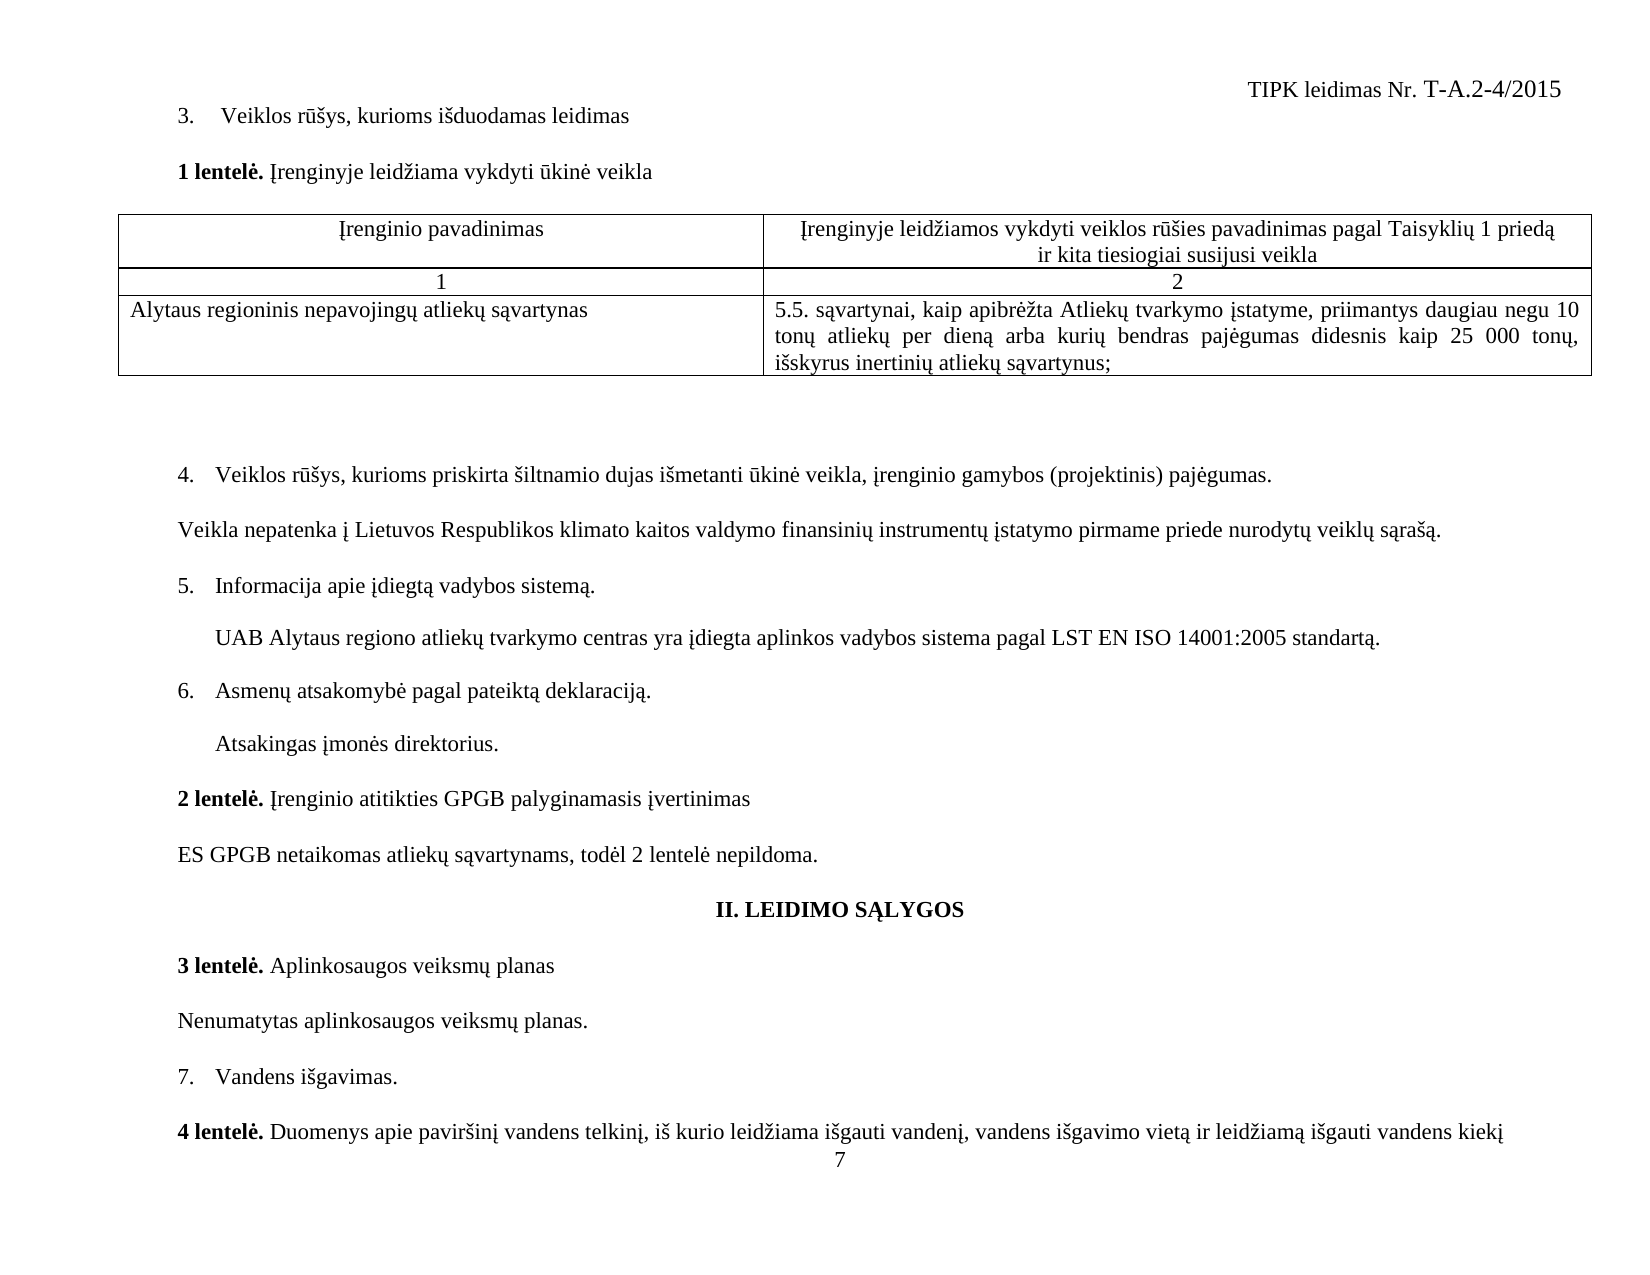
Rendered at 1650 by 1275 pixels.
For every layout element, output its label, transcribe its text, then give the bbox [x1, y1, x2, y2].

table_cell 5.5. sąvartynai, kaip apibrėžta Atliekų tvarkymo įstatyme, priimantys daugiau negu 10 tonų atliekų per dieną arba kurių bendras pajėgumas didesnis kaip 25 000 tonų, išskyrus inertinių atliekų sąvartynus; [764, 296, 1591, 375]
list Asmenų atsakomybė pagal pateiktą deklaraciją. [177, 677, 1561, 703]
text 1 lentelė. Įrenginyje leidžiama vykdyti ūkinė veikla [118, 158, 1561, 184]
table_header Įrenginio pavadinimas [119, 215, 763, 267]
table_cell 2 [764, 269, 1591, 295]
list Vandens išgavimas. [177, 1063, 1561, 1089]
text ES GPGB netaikomas atliekų sąvartynams, todėl 2 lentelė nepildoma. [118, 841, 1561, 867]
text 2 lentelė. Įrenginio atitikties GPGB palyginamasis įvertinimas [118, 785, 1561, 812]
text 3 lentelė. Aplinkosaugos veiksmų planas [118, 952, 1561, 978]
table_header Įrenginyje leidžiamos vykdyti veiklos rūšies pavadinimas pagal Taisyklių 1 priedą ir kita tiesiogiai susijusi veikla [764, 215, 1591, 267]
list UAB Alytaus regiono atliekų tvarkymo centras yra įdiegta aplinkos vadybos sistema pagal LST EN ISO 14001:2005 standartą. [215, 624, 1561, 651]
list Veiklos rūšys, kurioms priskirta šiltnamio dujas išmetanti ūkinė veikla, įrenginio gamybos (projektinis) pajėgumas. [177, 461, 1561, 487]
list Veiklos rūšys, kurioms išduodamas leidimas [177, 103, 1561, 129]
text II. LEIDIMO SĄLYGOS [118, 896, 1561, 923]
list Informacija apie įdiegtą vadybos sistemą. [177, 572, 1561, 598]
table_cell Alytaus regioninis nepavojingų atliekų sąvartynas [119, 296, 763, 375]
text 4 lentelė. Duomenys apie paviršinį vandens telkinį, iš kurio leidžiama išgauti vandenį, vandens išgavimo vietą ir leidžiamą išgauti vandens kiekį [118, 1118, 1561, 1145]
table_cell 1 [119, 269, 763, 295]
list Atsakingas įmonės direktorius. [215, 730, 1561, 756]
text Nenumatytas aplinkosaugos veiksmų planas. [118, 1007, 1561, 1034]
text Veikla nepatenka į Lietuvos Respublikos klimato kaitos valdymo finansinių instrumentų įstatymo pirmame priede nurodytų veiklų sąrašą. [118, 516, 1561, 542]
